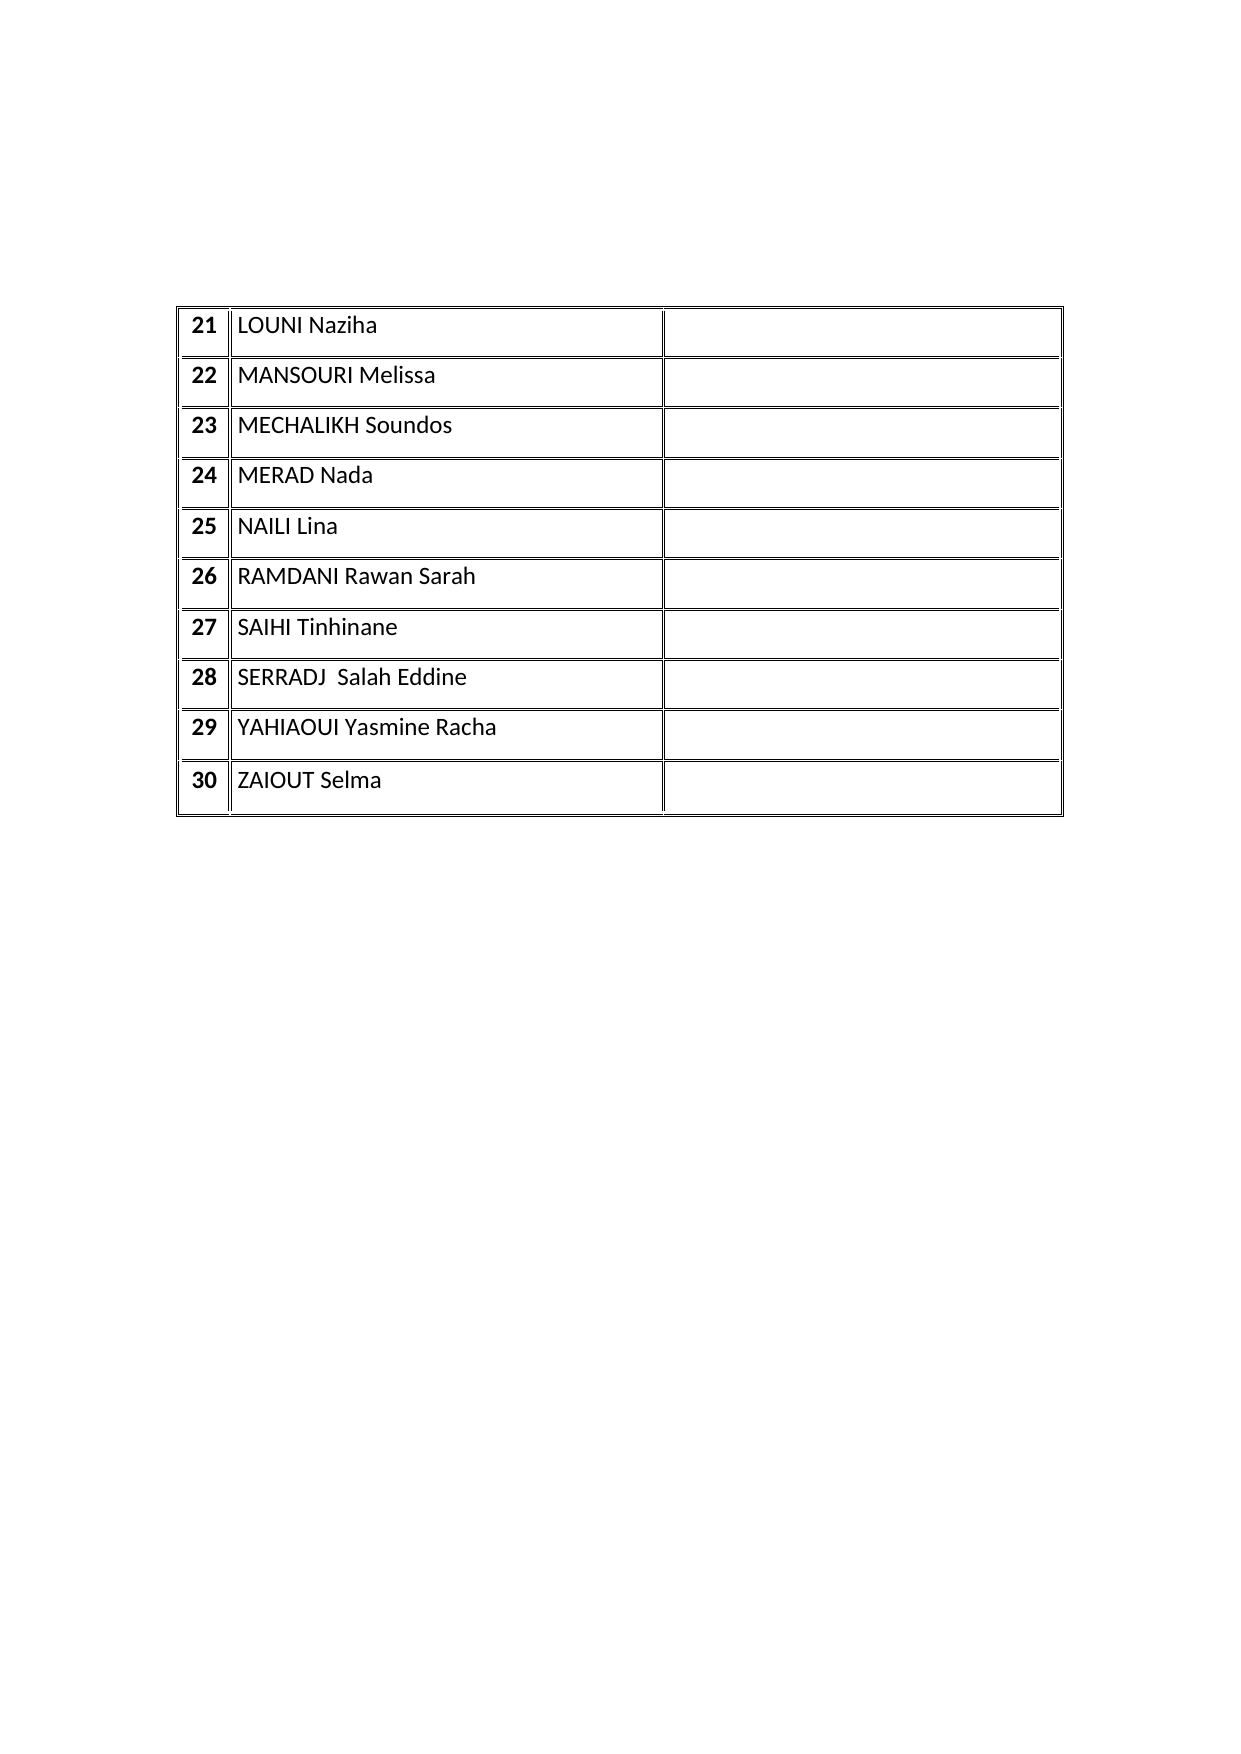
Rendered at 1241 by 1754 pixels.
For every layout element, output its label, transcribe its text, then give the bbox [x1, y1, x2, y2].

table_cell 30 [179, 759, 230, 813]
table_header LOUNI Naziha [230, 309, 663, 356]
table_cell SERRADJ Salah Eddine [232, 661, 662, 708]
table_cell [664, 356, 1062, 406]
table_cell MANSOURI Melissa [232, 359, 662, 406]
table_cell [664, 557, 1062, 607]
table_header [664, 309, 1061, 356]
table_cell 27 [179, 608, 228, 658]
table_cell 24 [179, 457, 228, 507]
table_cell RAMDANI Rawan Sarah [232, 560, 662, 607]
table_cell 25 [179, 507, 228, 557]
table_cell NAILI Lina [232, 510, 662, 557]
table_cell 29 [178, 708, 230, 758]
table_cell 22 [178, 356, 230, 406]
table_header 21 [179, 307, 230, 356]
table_cell MERAD Nada [232, 460, 662, 507]
table_cell [664, 759, 1061, 813]
table_cell [664, 406, 1062, 457]
table_cell ZAIOUT Selma [230, 762, 663, 813]
table_cell 26 [178, 557, 230, 607]
table_cell [665, 457, 1061, 507]
table_cell [665, 507, 1061, 557]
table_cell [664, 708, 1062, 758]
table_cell [664, 658, 1062, 708]
table_cell [665, 608, 1061, 658]
table_cell 23 [178, 406, 230, 457]
table_cell MECHALIKH Soundos [232, 409, 662, 457]
table_cell YAHIAOUI Yasmine Racha [232, 711, 662, 758]
table_cell SAIHI Tinhinane [232, 611, 662, 658]
table_cell 28 [178, 658, 230, 708]
